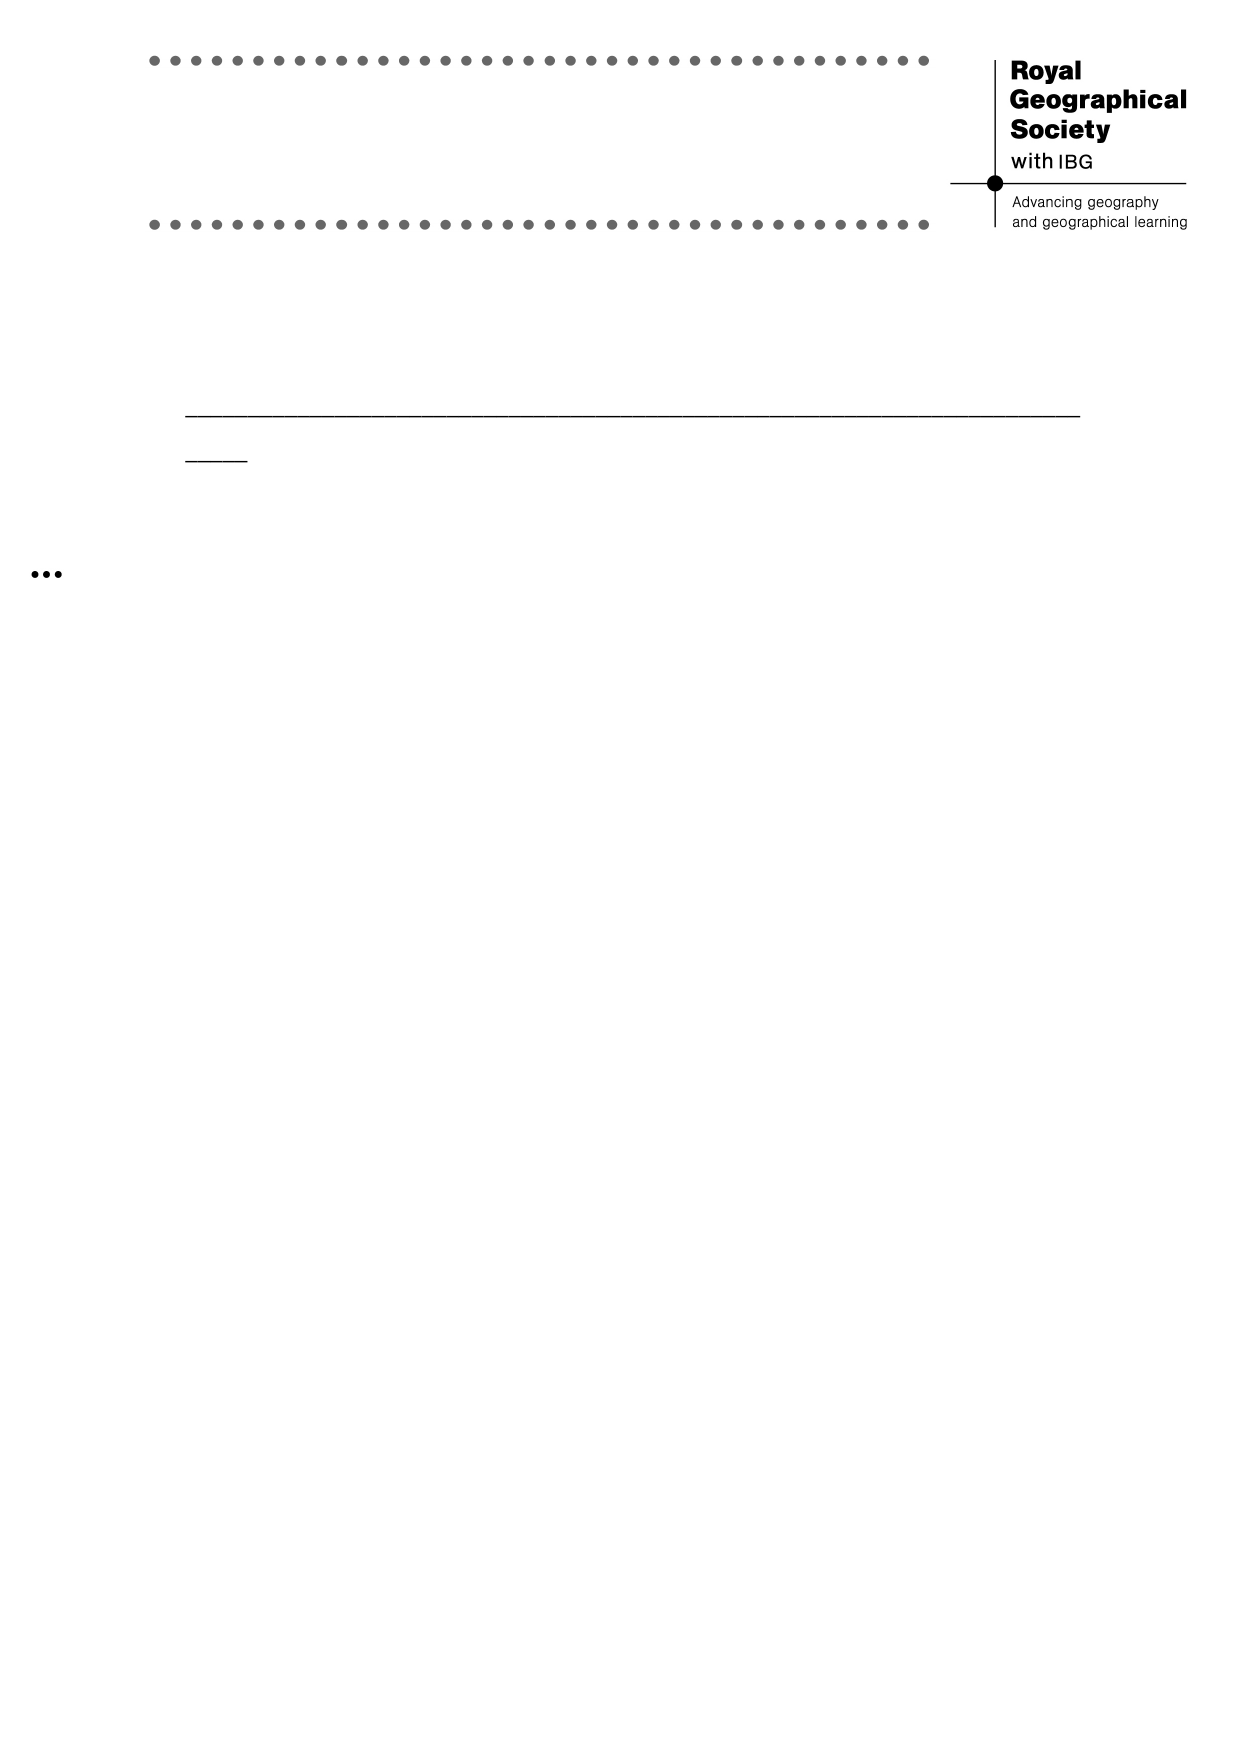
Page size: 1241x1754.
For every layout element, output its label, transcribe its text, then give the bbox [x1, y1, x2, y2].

text _____________________________________________________________________________ [185, 390, 1092, 466]
picture [946, 54, 1190, 233]
picture [28, 568, 64, 580]
picture [145, 51, 936, 68]
picture [145, 215, 936, 232]
